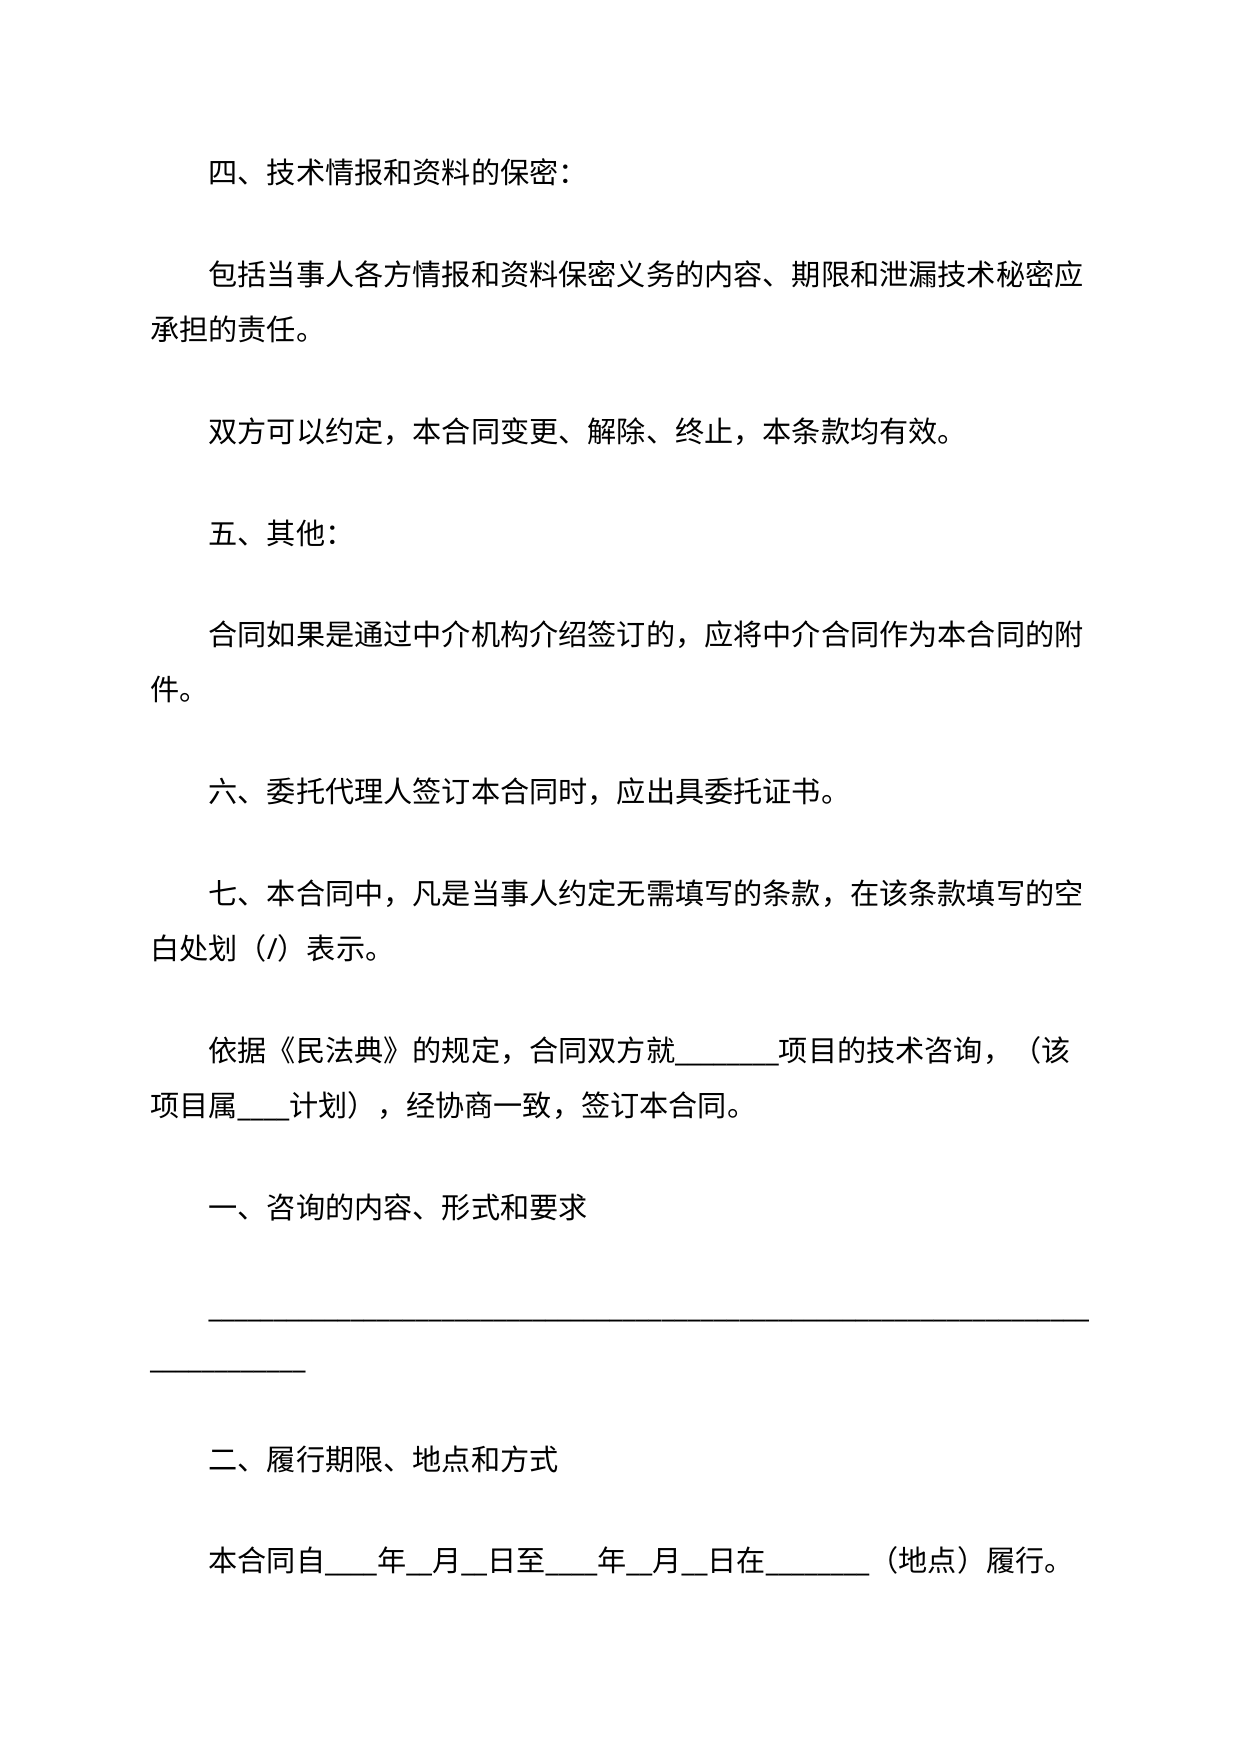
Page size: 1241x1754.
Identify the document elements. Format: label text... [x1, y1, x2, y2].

text 四、技术情报和资料的保密： [150, 150, 1090, 192]
text 一、咨询的内容、形式和要求 [150, 1184, 1090, 1227]
text 本合同自____年__月__日至____年__月__日在________（地点）履行。 [150, 1538, 1090, 1580]
text 包括当事人各方情报和资料保密义务的内容、期限和泄漏技术秘密应承担的责任。 [150, 252, 1090, 349]
text 六、委托代理人签订本合同时，应出具委托证书。 [150, 769, 1090, 811]
text 合同如果是通过中介机构介绍签订的，应将中介合同作为本合同的附件。 [150, 612, 1090, 709]
text 二、履行期限、地点和方式 [150, 1436, 1090, 1478]
text 依据《民法典》的规定，合同双方就________项目的技术咨询，（该项目属____计划），经协商一致，签订本合同。 [150, 1027, 1090, 1125]
text ________________________________________________________________________________ [150, 1286, 1090, 1377]
text 五、其他： [150, 510, 1090, 552]
text 七、本合同中，凡是当事人约定无需填写的条款，在该条款填写的空白处划（/）表示。 [150, 870, 1090, 968]
text 双方可以约定，本合同变更、解除、终止，本条款均有效。 [150, 408, 1090, 451]
